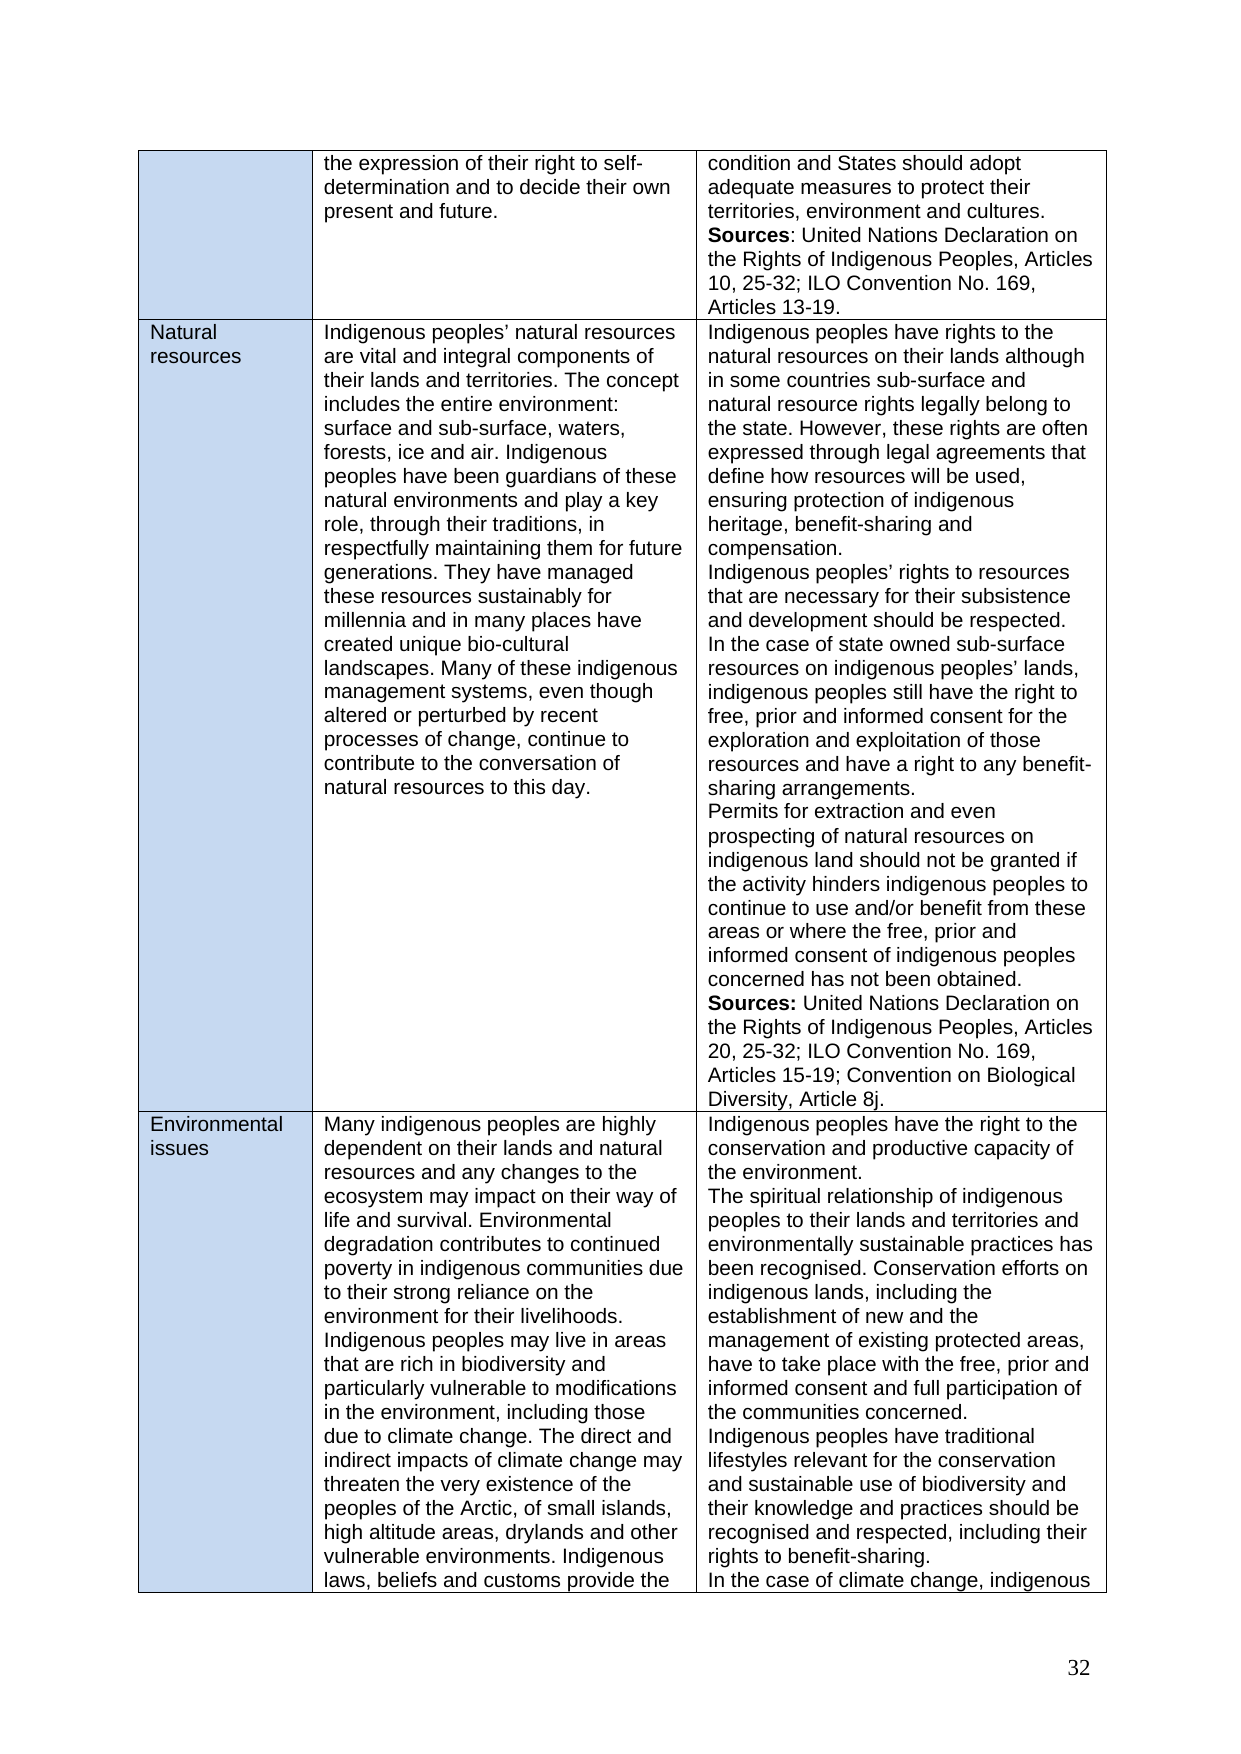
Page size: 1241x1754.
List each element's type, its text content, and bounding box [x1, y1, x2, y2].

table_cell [313, 151, 696, 319]
table_cell Indigenous peoples’ natural resources are vital and integral components of their lands and territories. The concept includes the entire environment: surface and sub-surface, waters, forests, ice and air. Indigenous peoples have been guardians of these natural environments and play a key role, through their traditions, in respectfully maintaining them for future generations. They have managed these resources sustainably for millennia and in many places have created unique bio-cultural landscapes. Many of these indigenous management systems, even though altered or perturbed by recent processes of change, continue to contribute to the conversation of natural resources to this day. [313, 320, 696, 1111]
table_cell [697, 1112, 1106, 1592]
table_cell Indigenous peoples have rights to the natural resources on their lands although in some countries sub-surface and natural resource rights legally belong to the state. However, these rights are often expressed through legal agreements that define how resources will be used, ensuring protection of indigenous heritage, benefit-sharing and compensation. Indigenous peoples’ rights to resources that are necessary for their subsistence and development should be respected. In the case of state owned sub-surface resources on indigenous peoples’ lands, indigenous peoples still have the right to free, prior and informed consent for the exploration and exploitation of those resources and have a right to any benefit-sharing arrangements. Permits for extraction and even prospecting of natural resources on indigenous land should not be granted if the activity hinders indigenous peoples to continue to use and/or benefit from these areas or where the free, prior and informed consent of indigenous peoples concerned has not been obtained. Sources: United Nations Declaration on the Rights of Indigenous Peoples, Articles 20, 25-32; ILO Convention No. 169, Articles 15-19; Convention on Biological Diversity, Article 8j. [697, 320, 1106, 1111]
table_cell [139, 1112, 312, 1592]
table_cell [313, 1112, 696, 1592]
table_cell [697, 151, 1106, 319]
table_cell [139, 151, 312, 319]
table_cell Natural resources [139, 320, 312, 1111]
